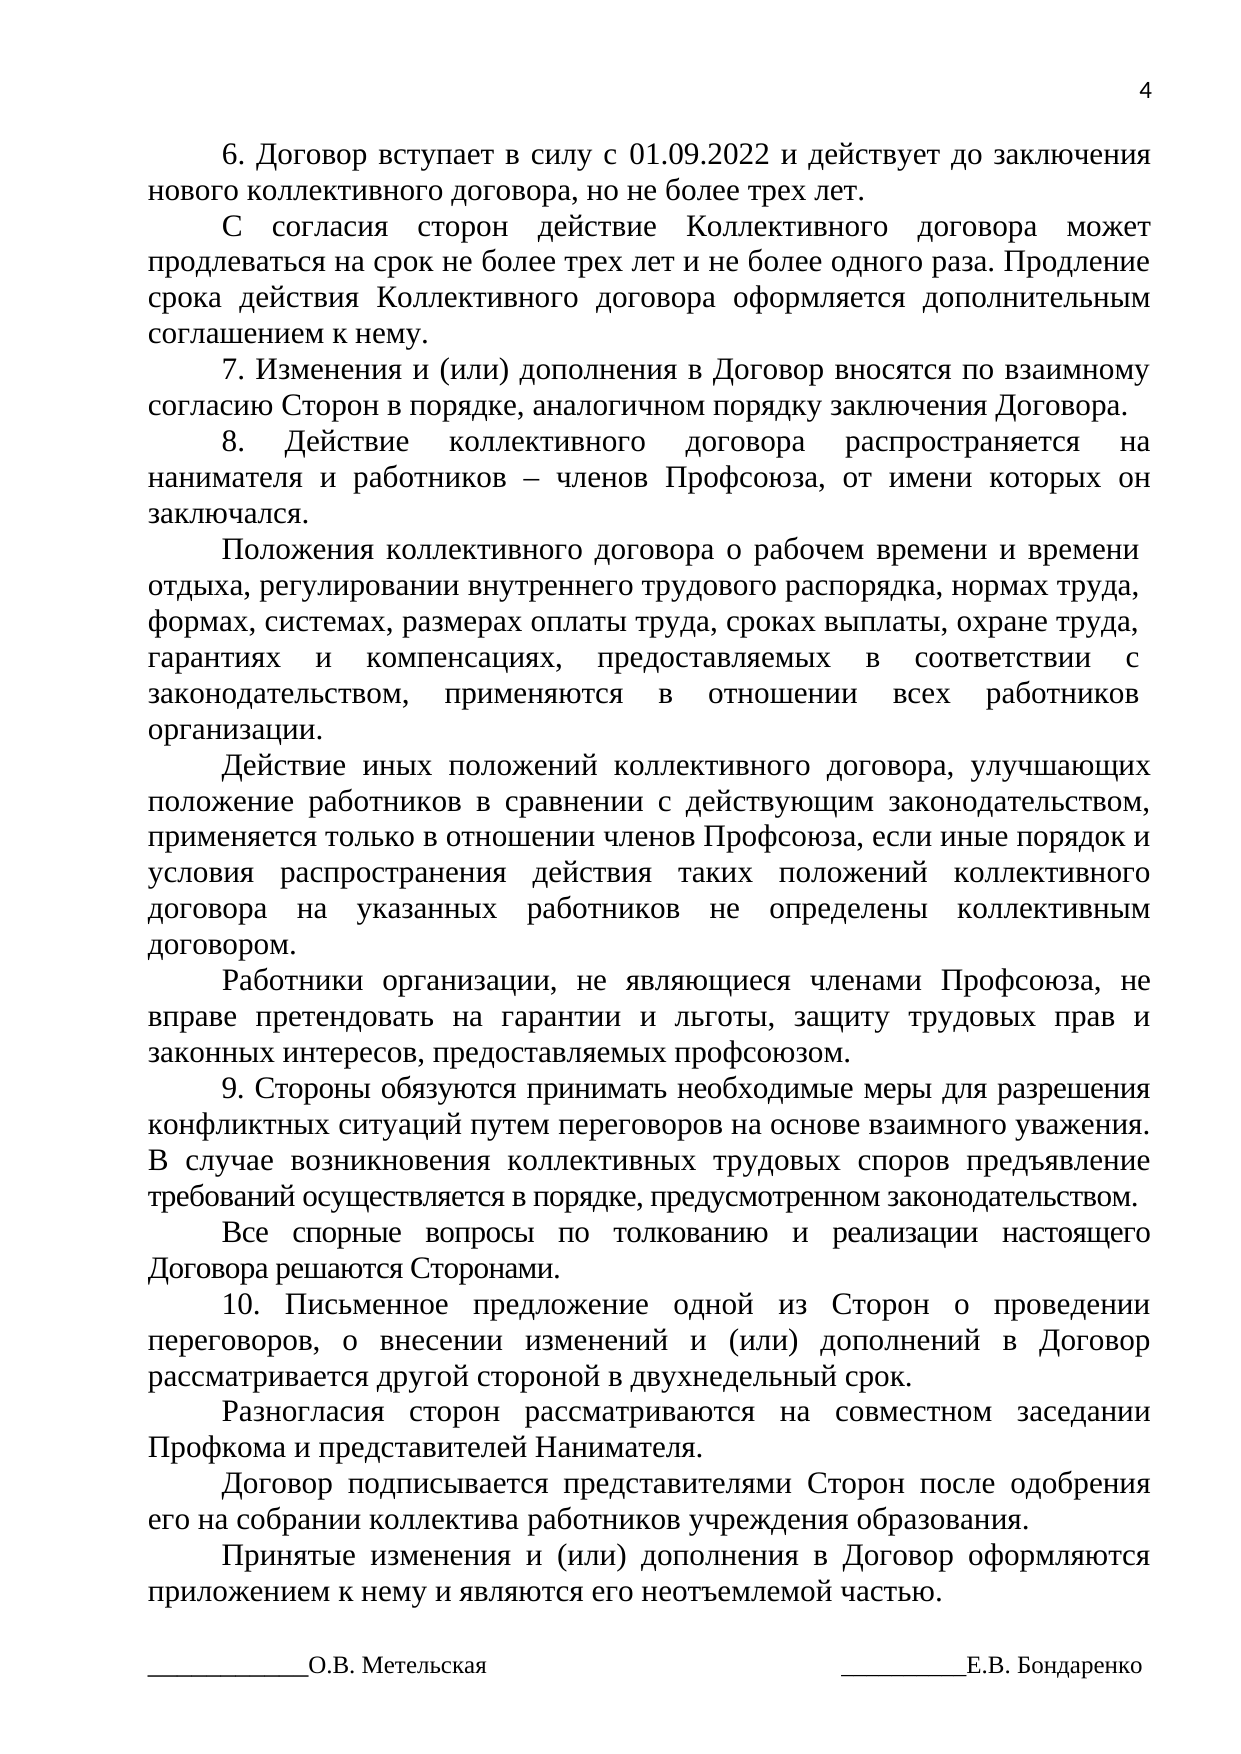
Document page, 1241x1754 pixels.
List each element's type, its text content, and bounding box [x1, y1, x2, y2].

text Все спорные вопросы по толкованию и реализации настоящего Договора решаются Сторонами. [148, 1213, 1152, 1285]
text 8. Действие коллективного договора распространяется на нанимателя и работников – членов Профсоюза, от имени которых он заключался. [148, 422, 1152, 530]
text 7. Изменения и (или) дополнения в Договор вносятся по взаимному согласию Сторон в порядке, аналогичном порядку заключения Договора. [148, 351, 1152, 422]
text 6. Договор вступает в силу с 01.09.2022 и действует до заключения нового коллективного договора, но не более трех лет. [148, 135, 1152, 207]
text С согласия сторон действие Коллективного договора может продлеваться на срок не более трех лет и не более одного раза. Продление срока действия Коллективного договора оформляется дополнительным соглашением к нему. [148, 207, 1152, 351]
text Договор подписывается представителями Сторон после одобрения его на собрании коллектива работников учреждения образования. [148, 1464, 1152, 1536]
text Принятые изменения и (или) дополнения в Договор оформляются приложением к нему и являются его неотъемлемой частью. [148, 1536, 1152, 1608]
text Работники организации, не являющиеся членами Профсоюза, не вправе претендовать на гарантии и льготы, защиту трудовых прав и законных интересов, предоставляемых профсоюзом. [148, 961, 1152, 1069]
text 9. Стороны обязуются принимать необходимые меры для разрешения конфликтных ситуаций путем переговоров на основе взаимного уважения. В случае возникновения коллективных трудовых споров предъявление требований осуществляется в порядке, предусмотренном законодательством. [148, 1069, 1152, 1213]
text 10. Письменное предложение одной из Сторон о проведении переговоров, о внесении изменений и (или) дополнений в Договор рассматривается другой стороной в двухнедельный срок. [148, 1285, 1152, 1393]
text Действие иных положений коллективного договора, улучшающих положение работников в сравнении с действующим законодательством, применяется только в отношении членов Профсоюза, если иные порядок и условия распространения действия таких положений коллективного договора на указанных работников не определены коллективным договором. [148, 746, 1152, 961]
text Разногласия сторон рассматриваются на совместном заседании Профкома и представителей Нанимателя. [148, 1393, 1152, 1464]
text Положения коллективного договора о рабочем времени и времени отдыха, регулировании внутреннего трудового распорядка, нормах труда, формах, системах, размерах оплаты труда, сроках выплаты, охране труда, гарантиях и компенсациях, предоставляемых в соответствии с законодательством, применяются в отношении всех работников организации. [148, 530, 1140, 746]
